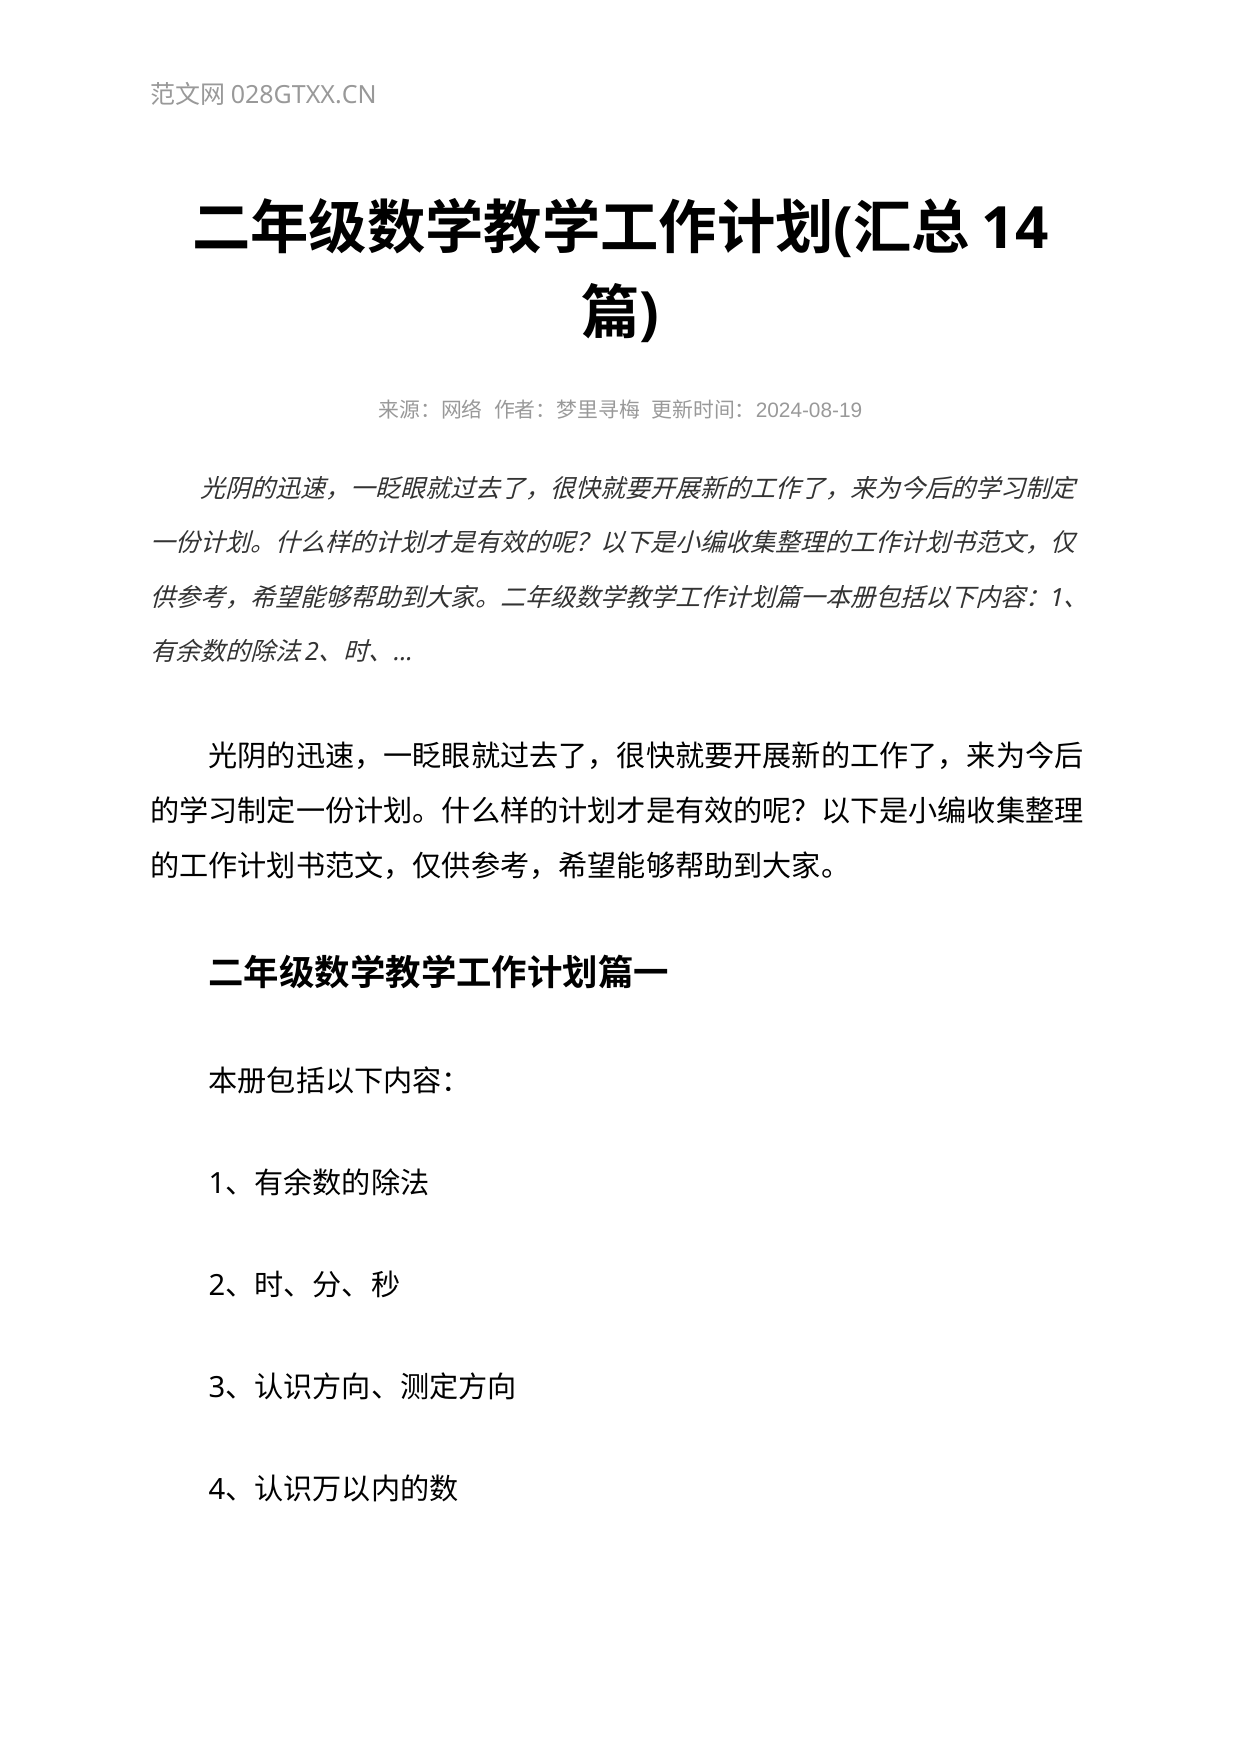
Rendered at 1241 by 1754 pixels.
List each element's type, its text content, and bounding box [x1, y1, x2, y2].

text 光阴的迅速，一眨眼就过去了，很快就要开展新的工作了，来为今后的学习制定一份计划。什么样的计划才是有效的呢？以下是小编收集整理的工作计划书范文，仅供参考，希望能够帮助到大家。二年级数学教学工作计划篇一本册包括以下内容：1、有余数的除法2、时、... [150, 468, 1090, 668]
text 2、时、分、秒 [150, 1262, 1090, 1304]
text 光阴的迅速，一眨眼就过去了，很快就要开展新的工作了，来为今后的学习制定一份计划。什么样的计划才是有效的呢？以下是小编收集整理的工作计划书范文，仅供参考，希望能够帮助到大家。 [150, 733, 1090, 885]
subtitle 二年级数学教学工作计划(汇总14篇) [150, 181, 1090, 351]
text 3、认识方向、测定方向 [150, 1364, 1090, 1406]
text 1、有余数的除法 [150, 1160, 1090, 1202]
text 二年级数学教学工作计划篇一 [150, 944, 1090, 996]
text 4、认识万以内的数 [150, 1466, 1090, 1508]
text 本册包括以下内容： [150, 1058, 1090, 1100]
text 来源：网络 作者：梦里寻梅 更新时间：2024-08-19 [150, 398, 1090, 422]
